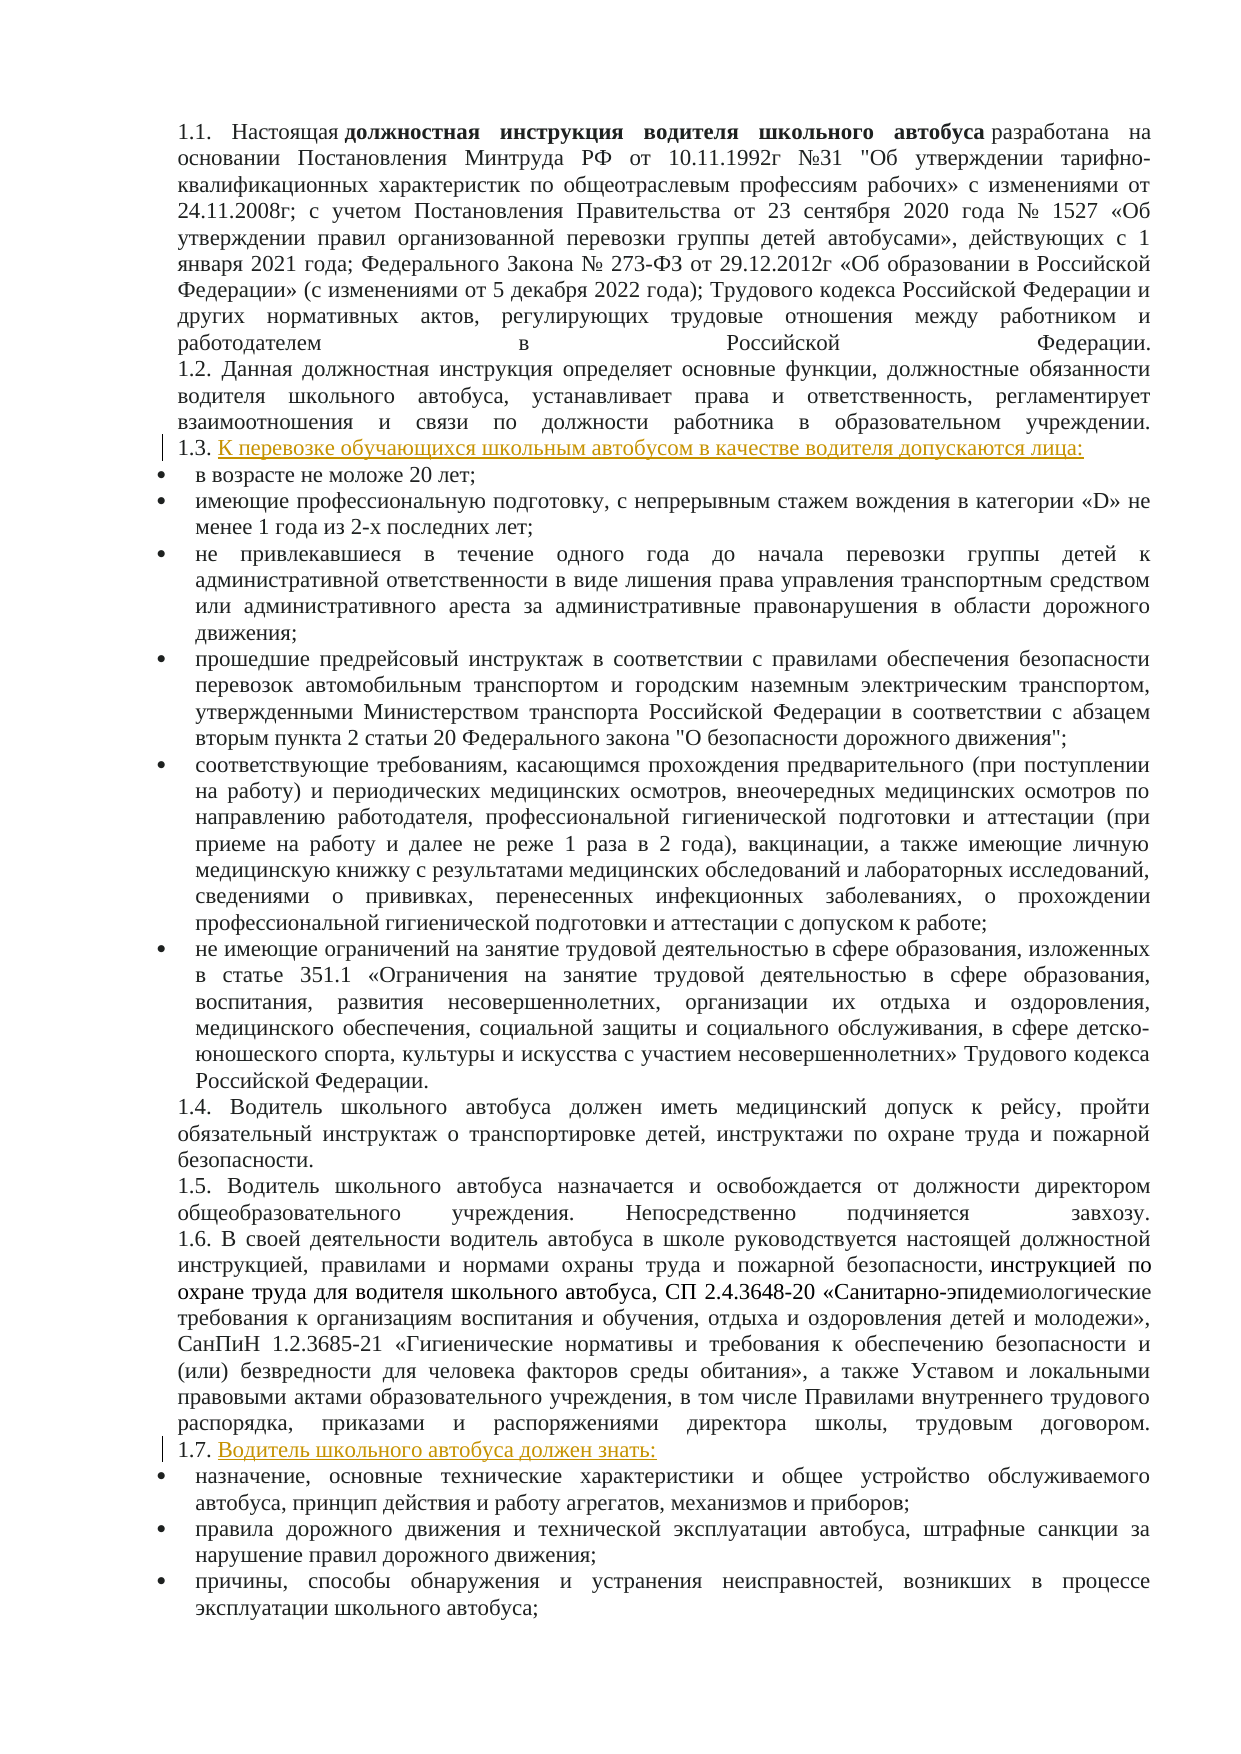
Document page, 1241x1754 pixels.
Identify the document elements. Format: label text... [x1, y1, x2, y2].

list не имеющие ограничений на занятие трудовой деятельностью в сфере образования, изложенных в статье 351.1 «Ограничения на занятие трудовой деятельностью в сфере образования, воспитания, развития несовершеннолетних, организации их отдыха и оздоровления, медицинского обеспечения, социальной защиты и социального обслуживания, в сфере детско-юношеского спорта, культуры и искусства с участием несовершеннолетних» Трудового кодекса Российской Федерации. [158, 935, 1152, 1093]
list соответствующие требованиям, касающимся прохождения предварительного (при поступлении на работу) и периодических медицинских осмотров, внеочередных медицинских осмотров по направлению работодателя, профессиональной гигиенической подготовки и аттестации (при приеме на работу и далее не реже 1 раза в 2 года), вакцинации, а также имеющие личную медицинскую книжку с результатами медицинских обследований и лабораторных исследований, сведениями о прививках, перенесенных инфекционных заболеваниях, о прохождении профессиональной гигиенической подготовки и аттестации с допуском к работе; [158, 751, 1152, 935]
text 1.5. Водитель школьного автобуса назначается и освобождается от должности директором общеобразовательного учреждения. Непосредственно подчиняется завхозу. 1.6. В своей деятельности водитель автобуса в школе руководствуется настоящей должностной инструкцией, правилами и нормами охраны труда и пожарной безопасности, инструкцией по охране труда для водителя школьного автобуса, СП 2.4.3648-20 «Санитарно-эпидемиологические требования к организациям воспитания и обучения, отдыха и оздоровления детей и молодежи», СанПиН 1.2.3685-21 «Гигиенические нормативы и требования к обеспечению безопасности и (или) безвредности для человека факторов среды обитания», а также Уставом и локальными правовыми актами образовательного учреждения, в том числе Правилами внутреннего трудового распорядка, приказами и распоряжениями директора школы, трудовым договором. 1.7. [177, 1172, 1152, 1462]
list в возрасте не моложе 20 лет; [158, 461, 1152, 487]
text 1.4. Водитель школьного автобуса должен иметь медицинский допуск к рейсу, пройти обязательный инструктаж о транспортировке детей, инструктажи по охране труда и пожарной безопасности. [177, 1093, 1152, 1172]
list назначение, основные технические характеристики и общее устройство обслуживаемого автобуса, принцип действия и работу агрегатов, механизмов и приборов; [158, 1462, 1152, 1515]
list причины, способы обнаружения и устранения неисправностей, возникших в процессе эксплуатации школьного автобуса; [158, 1568, 1152, 1620]
list прошедшие предрейсовый инструктаж в соответствии с правилами обеспечения безопасности перевозок автомобильным транспортом и городским наземным электрическим транспортом, утвержденными Министерством транспорта Российской Федерации в соответствии с абзацем вторым пункта 2 статьи 20 Федерального закона "О безопасности дорожного движения"; [158, 645, 1152, 751]
list имеющие профессиональную подготовку, с непрерывным стажем вождения в категории «D» не менее 1 года из 2-х последних лет; [158, 487, 1152, 540]
list не привлекавшиеся в течение одного года до начала перевозки группы детей к административной ответственности в виде лишения права управления транспортным средством или административного ареста за административные правонарушения в области дорожного движения; [158, 540, 1152, 645]
text 1.1. Настоящая должностная инструкция водителя школьного автобуса разработана на основании Постановления Минтруда РФ от 10.11.1992г №31 "Об утверждении тарифно-квалификационных характеристик по общеотраслевым профессиям рабочих» с изменениями от 24.11.2008г; с учетом Постановления Правительства от 23 сентября 2020 года № 1527 «Об утверждении правил организованной перевозки группы детей автобусами», действующих с 1 января 2021 года; Федерального Закона № 273-ФЗ от 29.12.2012г «Об образовании в Российской Федерации» (с изменениями от 5 декабря 2022 года); Трудового кодекса Российской Федерации и других нормативных актов, регулирующих трудовые отношения между работником и работодателем в Российской Федерации. 1.2. Данная должностная инструкция определяет основные функции, должностные обязанности водителя школьного автобуса, устанавливает права и ответственность, регламентирует взаимоотношения и связи по должности работника в образовательном учреждении. 1.3. [177, 118, 1152, 461]
list правила дорожного движения и технической эксплуатации автобуса, штрафные санкции за нарушение правил дорожного движения; [158, 1515, 1152, 1568]
